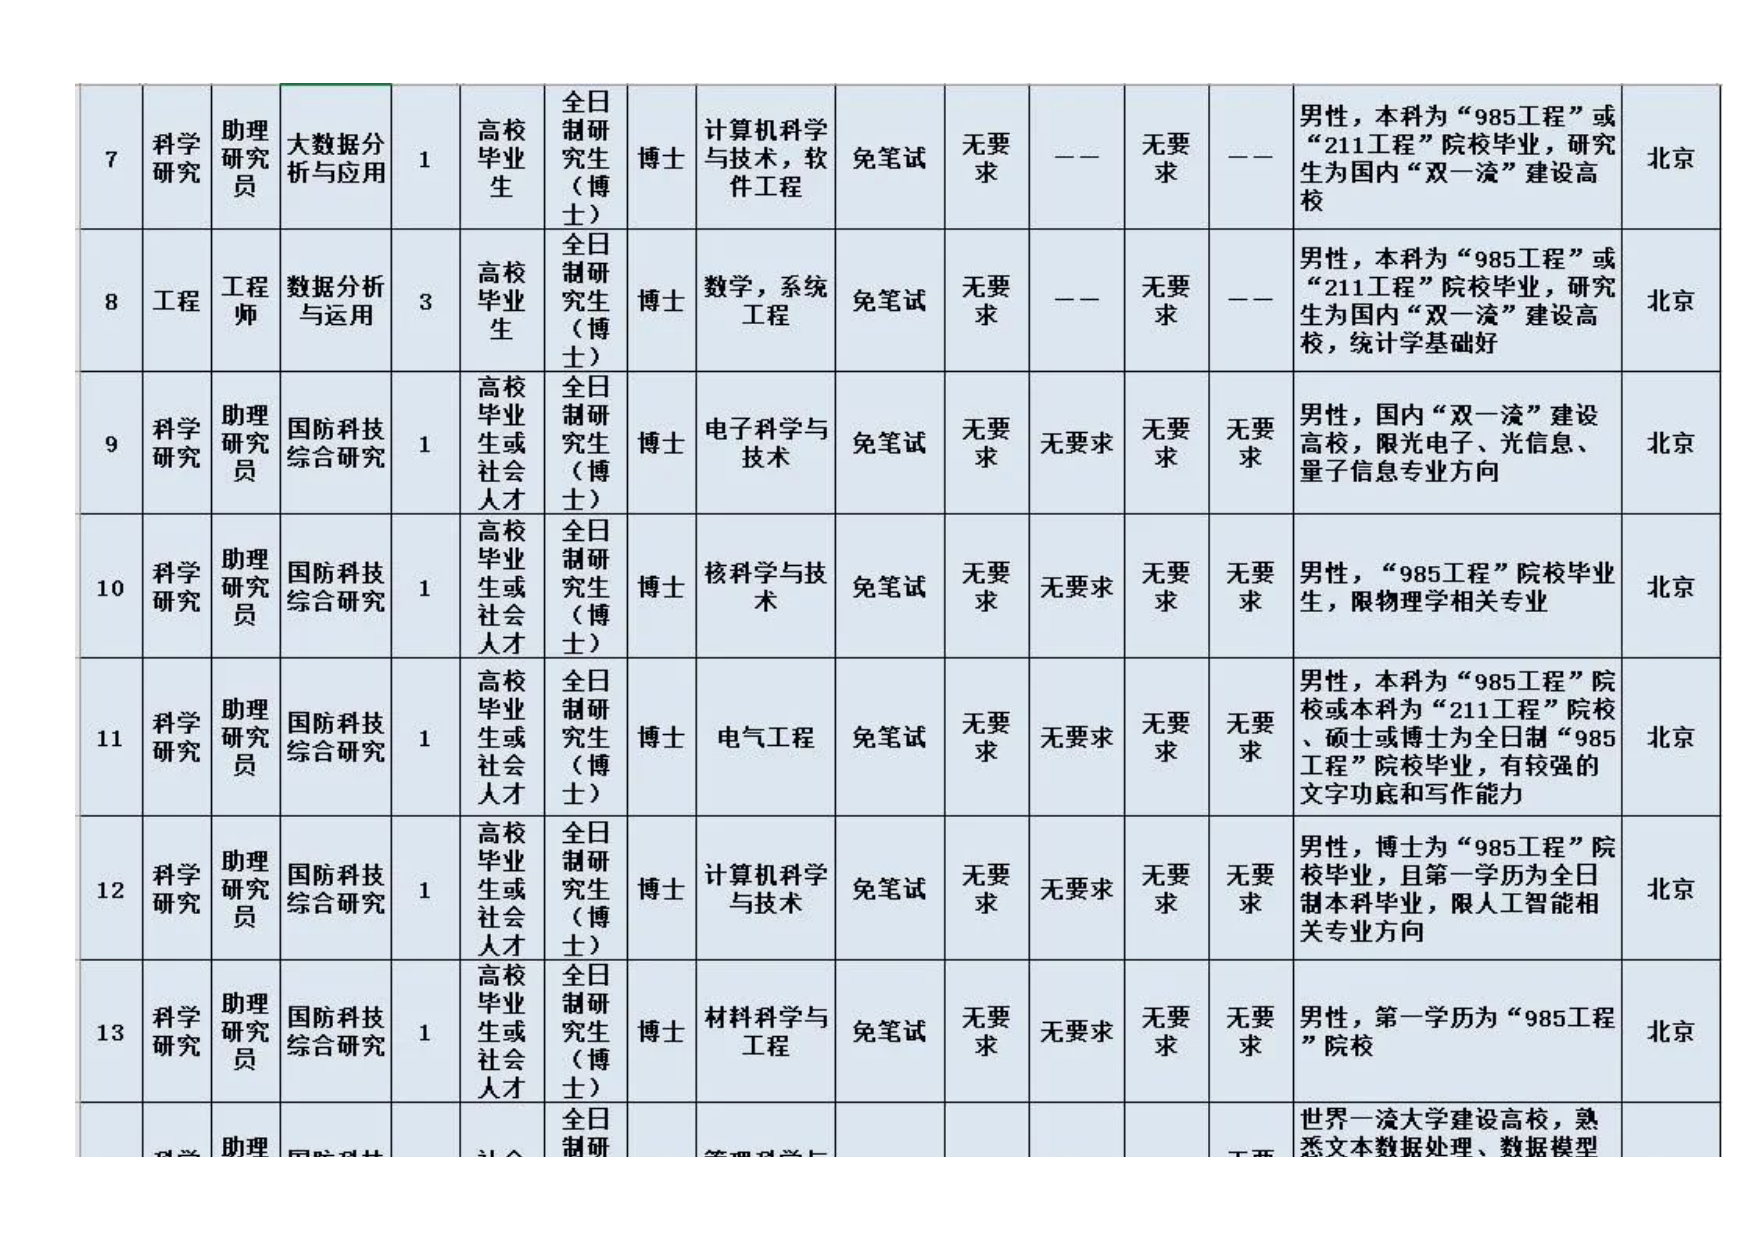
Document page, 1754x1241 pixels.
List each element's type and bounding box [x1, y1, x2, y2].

picture [75, 83, 1723, 1157]
